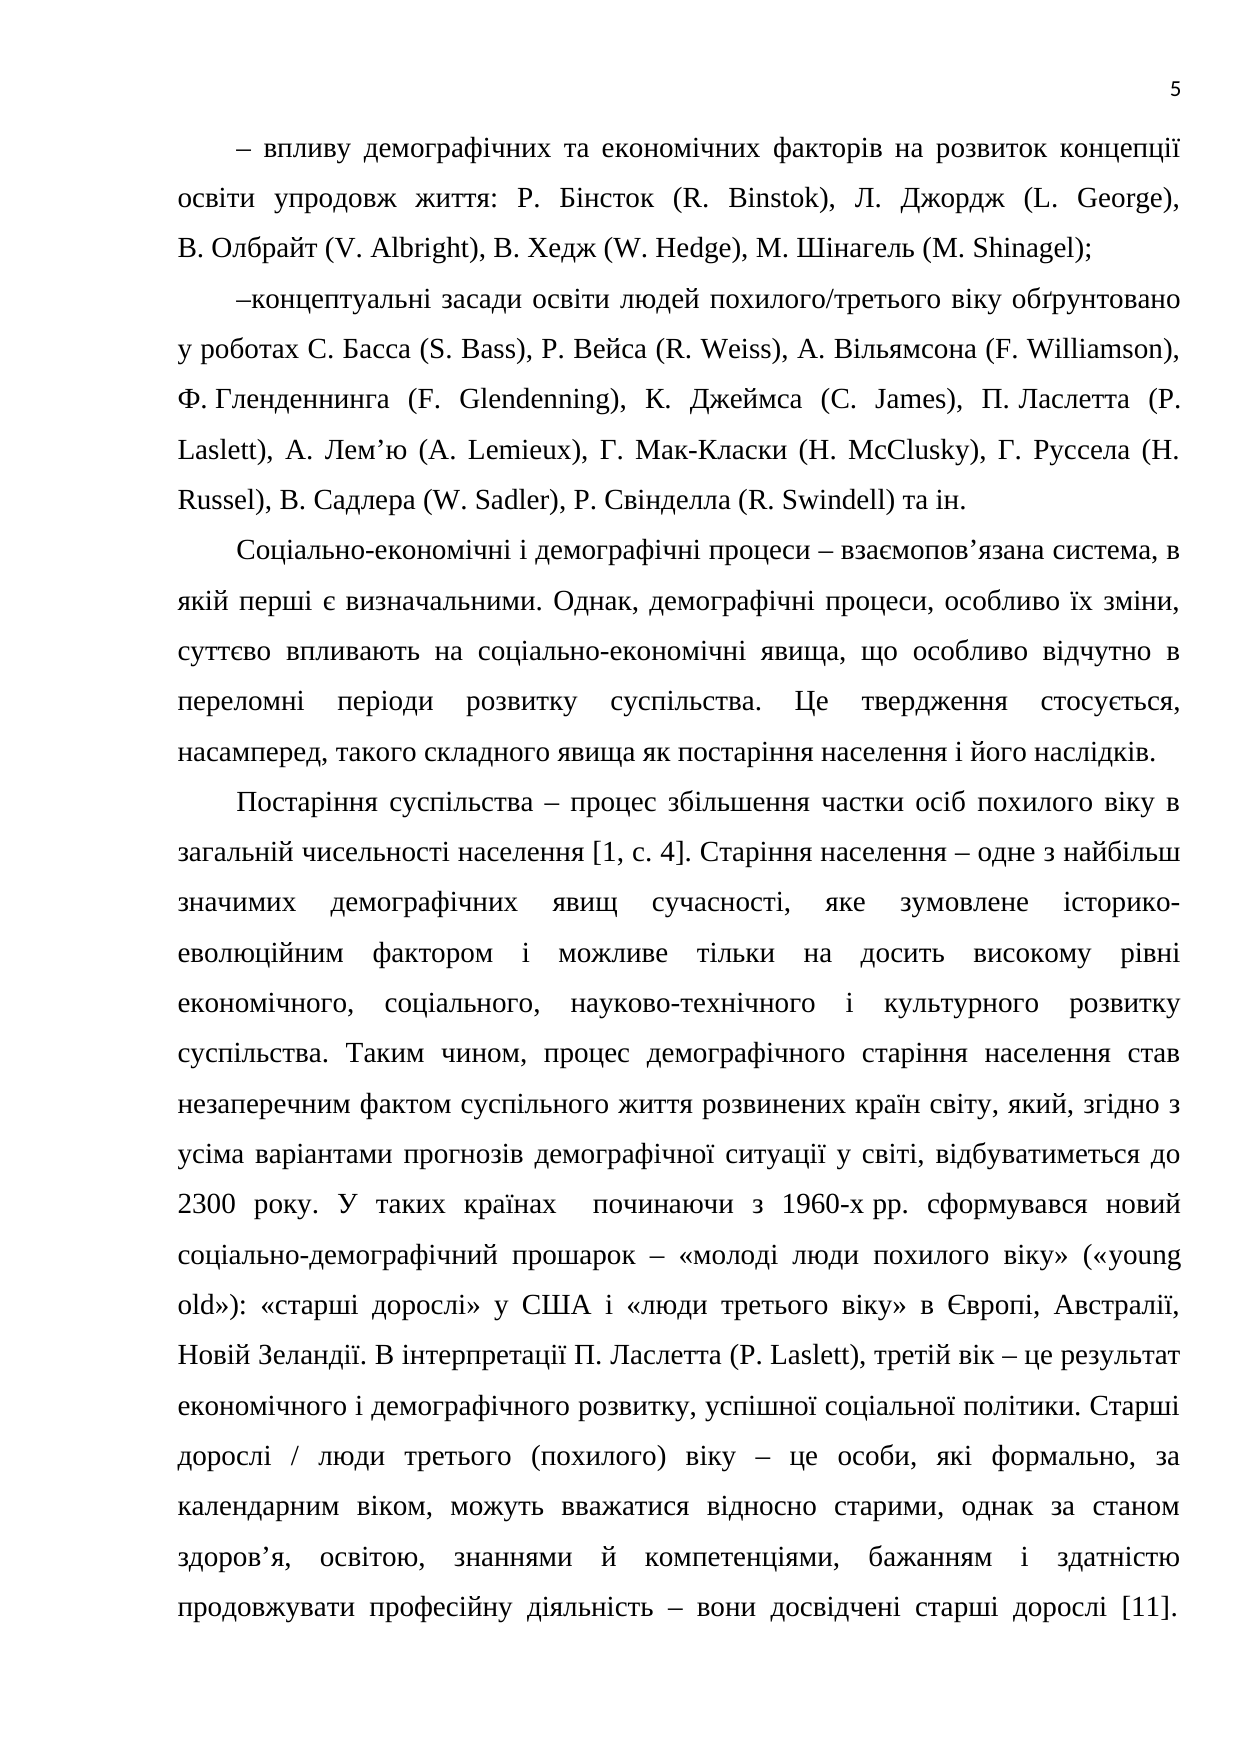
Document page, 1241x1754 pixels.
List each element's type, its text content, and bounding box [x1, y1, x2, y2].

text – впливу демографічних та економічних факторів на розвиток концепції освіти упродовж життя: Р. Бінсток (R. Binstok), Л. Джордж (L. George), В. Олбрайт (V. Albright), В. Хедж (W. Hedge), М. Шінагель (M. Shinagel); [177, 130, 1181, 264]
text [177, 784, 1181, 1622]
text Соціально-економічні і демографічні процеси – взаємопов’язана система, в якій перші є визначальними. Однак, демографічні процеси, особливо їх зміни, суттєво впливають на соціально-економічні явища, що особливо відчутно в переломні періоди розвитку суспільства. Це твердження стосується, насамперед, такого складного явища як постаріння населення і його наслідків. [177, 532, 1181, 767]
list концептуальні засади освіти людей похилого/третього віку обґрунтовано у роботах С. Басса (S. Bass), Р. Вейса (R. Weiss), А. Вільямсона (F. Williamson), Ф. Гленденнинга (F. Glendenning), К. Джеймса (C. James), П. Ласлетта (P. Laslett), А. Лем’ю (A. Lemieux), Г. Мак-Класки (H. McClusky), Г. Руссела (H. Russel), В. Садлера (W. Sadler), Р. Cвінделла (R. Swindell) та ін. [177, 281, 1181, 516]
